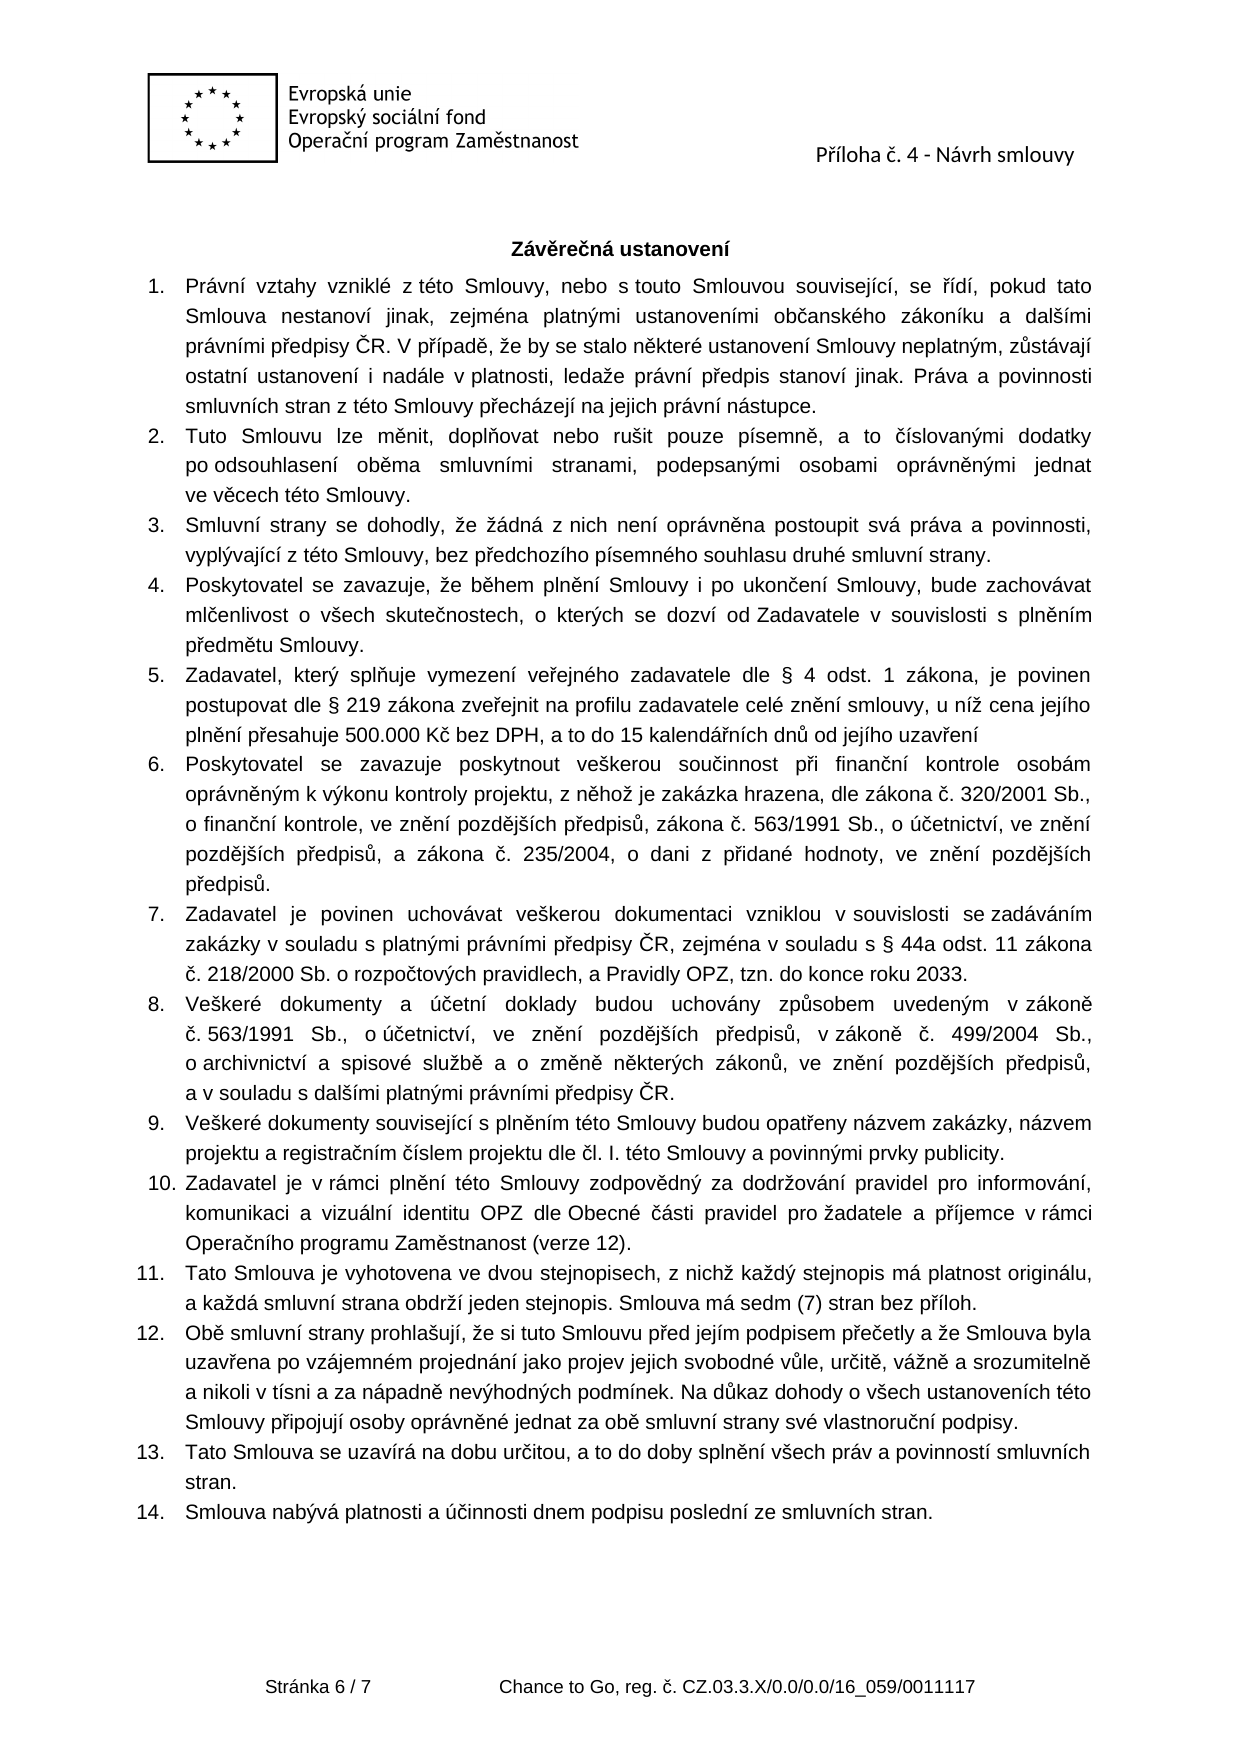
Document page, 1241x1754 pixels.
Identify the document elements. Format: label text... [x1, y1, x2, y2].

list Zadavatel, který splňuje vymezení veřejného zadavatele dle § 4 odst. 1 zákona, je povinen postupovat dle § 219 zákona zveřejnit na profilu zadavatele celé znění smlouvy, u níž cena jejího plnění přesahuje 500.000 Kč bez DPH, a to do 15 kalendářních dnů od jejího uzavření [148, 663, 1092, 746]
text Závěrečná ustanovení [148, 236, 1092, 260]
list Tuto Smlouvu lze měnit, doplňovat nebo rušit pouze písemně, a to číslovanými dodatky po odsouhlasení oběma smluvními stranami, podepsanými osobami oprávněnými jednat ve věcech této Smlouvy. [148, 423, 1092, 507]
list Smlouva nabývá platnosti a účinnosti dnem podpisu poslední ze smluvních stran. [136, 1500, 1092, 1524]
list Zadavatel je v rámci plnění této Smlouvy zodpovědný za dodržování pravidel pro informování, komunikaci a vizuální identitu OPZ dle Obecné části pravidel pro žadatele a příjemce v rámci Operačního programu Zaměstnanost (verze 12). [148, 1171, 1092, 1254]
list Právní vztahy vzniklé z této Smlouvy, nebo s touto Smlouvou související, se řídí, pokud tato Smlouva nestanoví jinak, zejména platnými ustanoveními občanského zákoníku a dalšími právními předpisy ČR. V případě, že by se stalo některé ustanovení Smlouvy neplatným, zůstávají ostatní ustanovení i nadále v platnosti, ledaže právní předpis stanoví jinak. Práva a povinnosti smluvních stran z této Smlouvy přecházejí na jejich právní nástupce. [148, 274, 1092, 417]
list Veškeré dokumenty související s plněním této Smlouvy budou opatřeny názvem zakázky, názvem projektu a registračním číslem projektu dle čl. I. této Smlouvy a povinnými prvky publicity. [148, 1111, 1092, 1165]
list Obě smluvní strany prohlašují, že si tuto Smlouvu před jejím podpisem přečetly a že Smlouva byla uzavřena po vzájemném projednání jako projev jejich svobodné vůle, určitě, vážně a srozumitelně a nikoli v tísni a za nápadně nevýhodných podmínek. Na důkaz dohody o všech ustanoveních této Smlouvy připojují osoby oprávněné jednat za obě smluvní strany své vlastnoruční podpisy. [136, 1320, 1092, 1434]
list Zadavatel je povinen uchovávat veškerou dokumentaci vzniklou v souvislosti se zadáváním zakázky v souladu s platnými právními předpisy ČR, zejména v souladu s § 44a odst. 11 zákona č. 218/2000 Sb. o rozpočtových pravidlech, a Pravidly OPZ, tzn. do konce roku 2033. [148, 902, 1092, 986]
list Smluvní strany se dohodly, že žádná z nich není oprávněna postoupit svá práva a povinnosti, vyplývající z této Smlouvy, bez předchozího písemného souhlasu druhé smluvní strany. [148, 513, 1092, 567]
list Poskytovatel se zavazuje, že během plnění Smlouvy i po ukončení Smlouvy, bude zachovávat mlčenlivost o všech skutečnostech, o kterých se dozví od Zadavatele v souvislosti s plněním předmětu Smlouvy. [148, 573, 1092, 657]
list Poskytovatel se zavazuje poskytnout veškerou součinnost při finanční kontrole osobám oprávněným k výkonu kontroly projektu, z něhož je zakázka hrazena, dle zákona č. 320/2001 Sb., o finanční kontrole, ve znění pozdějších předpisů, zákona č. 563/1991 Sb., o účetnictví, ve znění pozdějších předpisů, a zákona č. 235/2004, o dani z přidané hodnoty, ve znění pozdějších předpisů. [148, 752, 1092, 896]
picture [147, 73, 579, 163]
list Tato Smlouva je vyhotovena ve dvou stejnopisech, z nichž každý stejnopis má platnost originálu, a každá smluvní strana obdrží jeden stejnopis. Smlouva má sedm (7) stran bez příloh. [136, 1261, 1092, 1314]
list Veškeré dokumenty a účetní doklady budou uchovány způsobem uvedeným v zákoně č. 563/1991 Sb., o účetnictví, ve znění pozdějších předpisů, v zákoně č. 499/2004 Sb., o archivnictví a spisové službě a o změně některých zákonů, ve znění pozdějších předpisů, a v souladu s dalšími platnými právními předpisy ČR. [148, 991, 1092, 1105]
list Tato Smlouva se uzavírá na dobu určitou, a to do doby splnění všech práv a povinností smluvních stran. [136, 1440, 1092, 1494]
